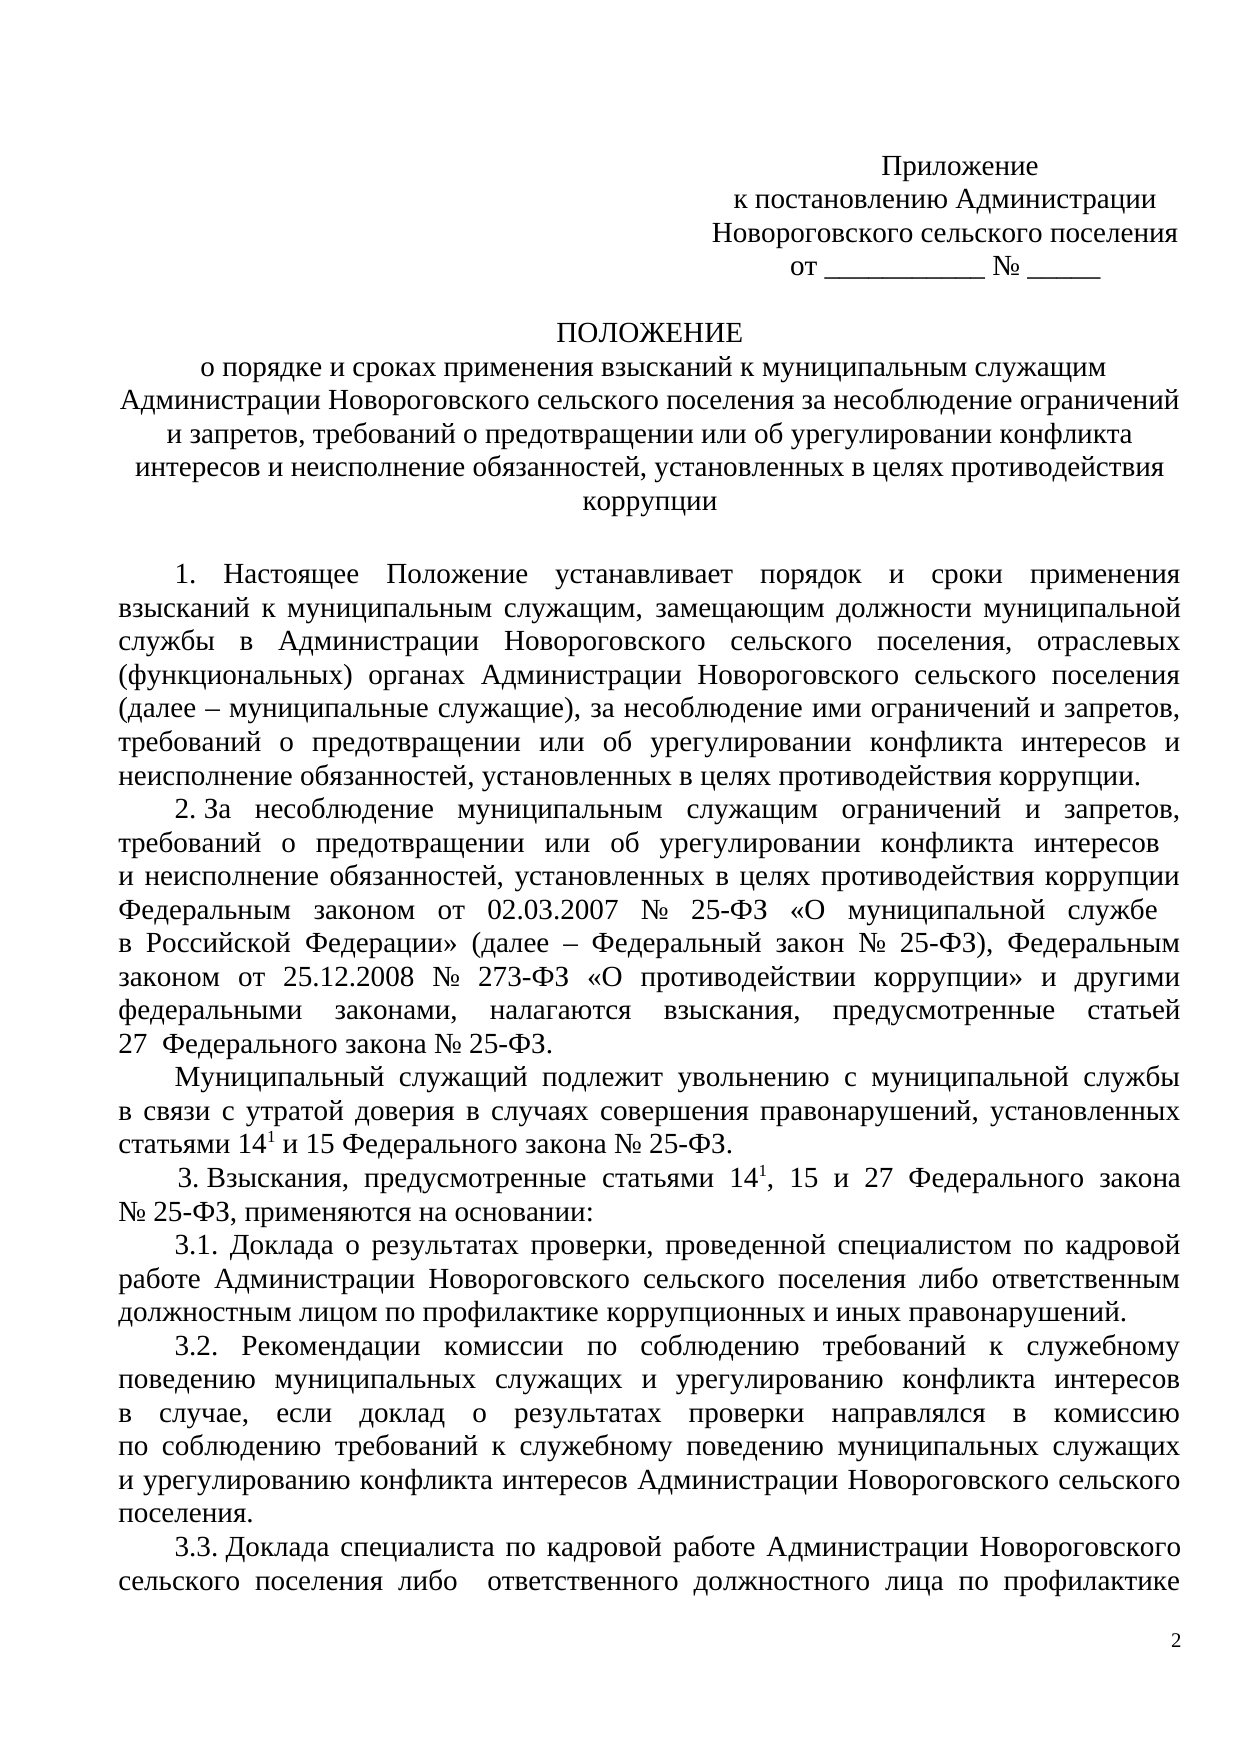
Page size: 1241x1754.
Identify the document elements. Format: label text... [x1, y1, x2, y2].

text Приложение [118, 148, 1181, 181]
text 3.2. Рекомендации комиссии по соблюдению требований к служебному поведению муниципальных служащих и урегулированию конфликта интересов в случае, если доклад о результатах проверки направлялся в комиссию по соблюдению требований к служебному поведению муниципальных служащих и урегулированию конфликта интересов Администрации Новороговского сельского поселения. [118, 1328, 1181, 1529]
text 3.1. Доклада о результатах проверки, проведенной специалистом по кадровой работе Администрации Новороговского сельского поселения либо ответственным должностным лицом по профилактике коррупционных и иных правонарушений. [118, 1227, 1181, 1328]
text от ___________ № _____ [709, 248, 1181, 282]
text к постановлению Администрации Новороговского сельского поселения [709, 181, 1181, 248]
text 1. Настоящее Положение устанавливает порядок и сроки применения взысканий к муниципальным служащим, замещающим должности муниципальной службы в Администрации Новороговского сельского поселения, отраслевых (функциональных) органах Администрации Новороговского сельского поселения (далее – муниципальные служащие), за несоблюдение ими ограничений и запретов, требований о предотвращении или об урегулировании конфликта интересов и неисполнение обязанностей, установленных в целях противодействия коррупции. [118, 556, 1181, 791]
text Муниципальный служащий подлежит увольнению с муниципальной службы в связи с утратой доверия в случаях совершения правонарушений, установленных статьями 141 и 15 Федерального закона № 25-ФЗ. [118, 1059, 1181, 1160]
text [118, 1529, 1181, 1596]
text ПОЛОЖЕНИЕ о порядке и сроках применения взысканий к муниципальным служащим Администрации Новороговского сельского поселения за несоблюдение ограничений и запретов, требований о предотвращении или об урегулировании конфликта интересов и неисполнение обязанностей, установленных в целях противодействия коррупции [118, 315, 1181, 517]
text 2. За несоблюдение муниципальным служащим ограничений и запретов, требований о предотвращении или об урегулировании конфликта интересов и неисполнение обязанностей, установленных в целях противодействия коррупции Федеральным законом от 02.03.2007 № 25-ФЗ «О муниципальной службе в Российской Федерации» (далее – Федеральный закон № 25-ФЗ), Федеральным законом от 25.12.2008 № 273-ФЗ «О противодействии коррупции» и другими федеральными законами, налагаются взыскания, предусмотренные статьей 27 Федерального закона № 25-ФЗ. [118, 791, 1181, 1059]
text 3. Взыскания, предусмотренные статьями 141, 15 и 27 Федерального закона № 25-ФЗ, применяются на основании: [118, 1160, 1181, 1227]
